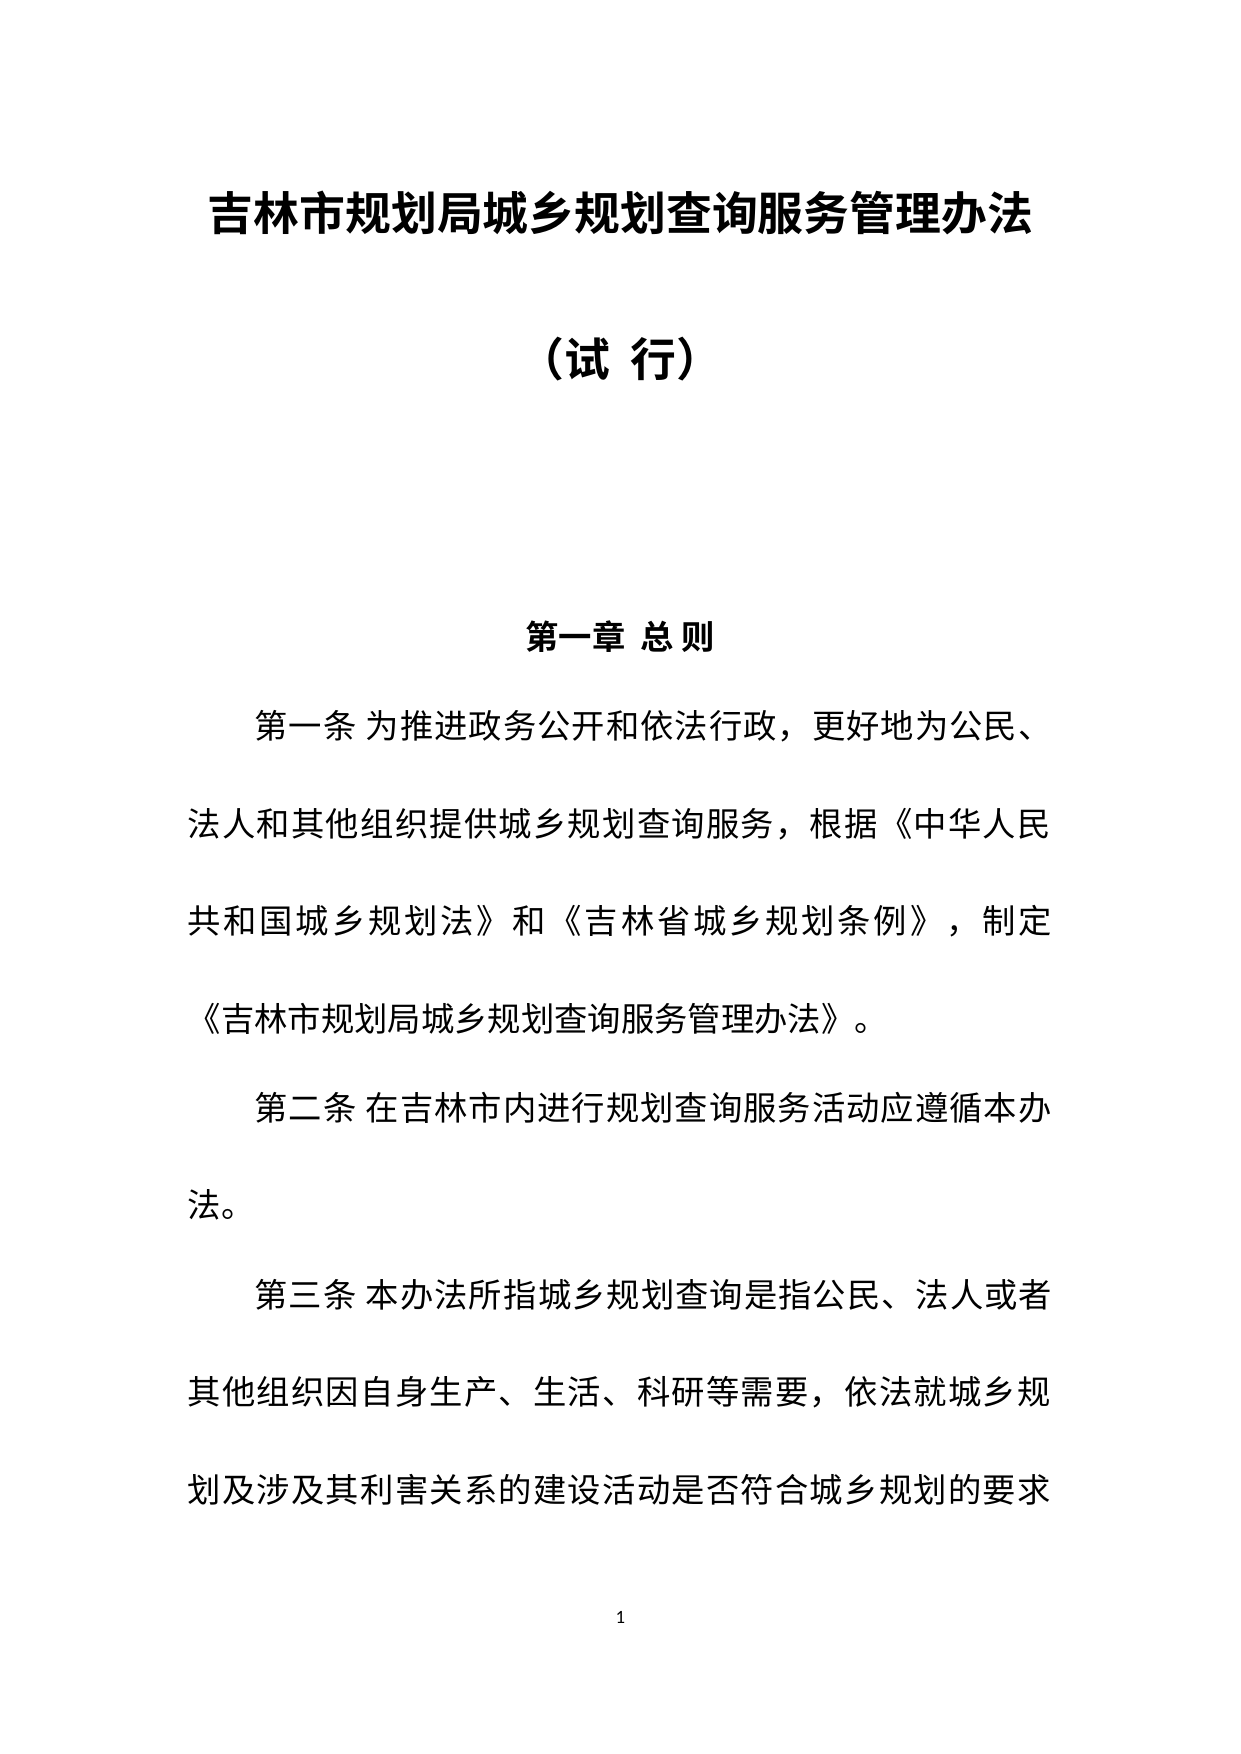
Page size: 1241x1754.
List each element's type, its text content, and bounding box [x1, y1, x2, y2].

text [187, 1260, 1053, 1520]
text 第一章 总 则 [187, 603, 1053, 668]
text 第二条 在吉林市内进行规划查询服务活动应遵循本办法。 [187, 1073, 1053, 1236]
text 吉林市规划局城乡规划查询服务管理办法（试 行） [187, 162, 1053, 406]
text 第一条 为推进政务公开和依法行政，更好地为公民、法人和其他组织提供城乡规划查询服务，根据《中华人民共和国城乡规划法》和《吉林省城乡规划条例》，制定《吉林市规划局城乡规划查询服务管理办法》。 [187, 692, 1053, 1049]
